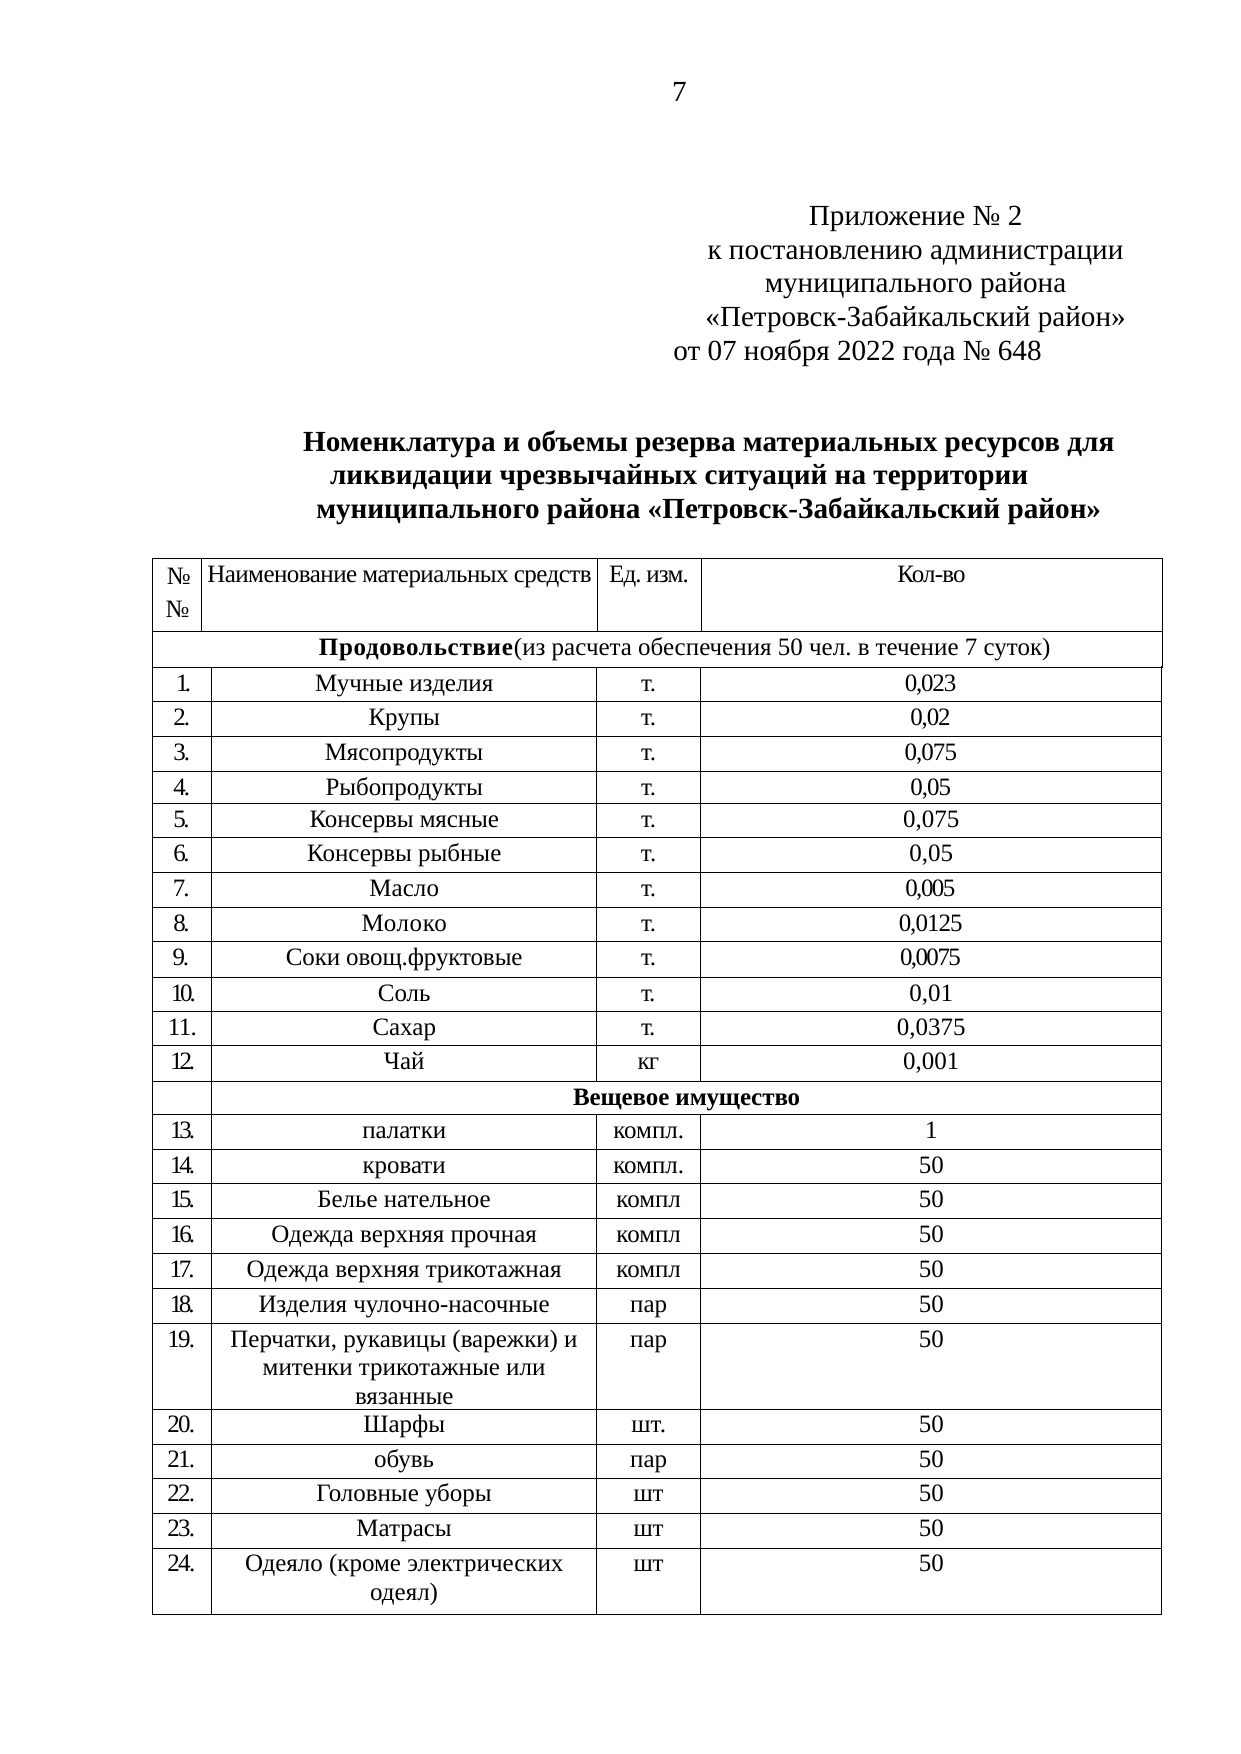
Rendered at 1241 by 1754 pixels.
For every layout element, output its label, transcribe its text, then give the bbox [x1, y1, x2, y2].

table_cell Чай [212, 1046, 596, 1081]
table_cell 19. [153, 1324, 211, 1408]
text Приложение № 2 [650, 198, 1181, 232]
table_cell 0,075 [701, 737, 1161, 771]
table_cell т. [597, 772, 700, 803]
table_cell Продовольствие(из расчета обеспечения 50 чел. в течение 7 суток) [153, 632, 1162, 667]
table_cell палатки [212, 1115, 596, 1149]
table_cell Вещевое имущество [212, 1082, 1161, 1114]
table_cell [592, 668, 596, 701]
table_cell 2. [153, 702, 211, 736]
table_cell 0,001 [701, 1046, 1161, 1081]
table_cell шт [597, 1549, 700, 1614]
table_cell 0,0375 [701, 1012, 1161, 1045]
table_cell Белье нательное [212, 1184, 596, 1218]
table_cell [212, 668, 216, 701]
table_cell Сахар [212, 1012, 596, 1045]
table_cell пар [597, 1289, 700, 1323]
text к постановлению администрации [650, 232, 1181, 266]
table_cell шт. [597, 1410, 700, 1443]
table_cell т. [597, 908, 700, 941]
table_cell 16. [153, 1219, 211, 1253]
table_cell [153, 1082, 211, 1114]
table_cell Молоко [212, 908, 596, 941]
table_cell т. [597, 1012, 700, 1045]
table_cell т. [597, 668, 700, 701]
text «Петровск-Забайкальский район» [650, 299, 1181, 333]
table_cell 0,05 [701, 838, 1161, 872]
table_cell кг [597, 1046, 700, 1081]
table_cell 1 [701, 1115, 1161, 1149]
table_cell Шарфы [212, 1410, 596, 1443]
table_cell Головные уборы [212, 1479, 596, 1512]
table_cell компл. [597, 1115, 700, 1149]
table_cell 18. [153, 1289, 211, 1323]
table_cell 8. [153, 908, 211, 941]
table_cell 0,0125 [701, 908, 1161, 941]
table_cell 0,05 [701, 772, 1161, 803]
table_cell 7. [153, 873, 211, 907]
table_cell Мясопродукты [212, 737, 596, 771]
table_cell т. [597, 702, 700, 736]
table_cell 4. [153, 772, 211, 803]
table_cell пар [597, 1324, 700, 1408]
table_header Ед. изм. [598, 559, 701, 631]
table_cell Матрасы [212, 1514, 596, 1547]
table_cell кровати [212, 1150, 596, 1183]
table_cell 50 [701, 1184, 1161, 1218]
table_cell Рыбопродукты [212, 772, 596, 803]
table_cell Одеяло (кроме электрических одеял) [212, 1549, 596, 1614]
table_cell 50 [701, 1549, 1161, 1614]
table_cell 50 [701, 1324, 1161, 1408]
table_cell Одежда верхняя прочная [212, 1219, 596, 1253]
text от 07 ноября 2022 года № 648 [177, 333, 1181, 366]
table_cell 12. [153, 1046, 211, 1081]
table_cell 1. [153, 668, 211, 701]
table_cell 0,02 [701, 702, 1161, 736]
table_cell 21. [153, 1445, 211, 1477]
table_cell шт [597, 1514, 700, 1547]
table_cell 3. [153, 737, 211, 771]
table_cell 0,005 [701, 873, 1161, 907]
text муниципального района [650, 266, 1181, 299]
table_cell Консервы мясные [212, 804, 596, 837]
table_cell 6. [153, 838, 211, 872]
table_cell 23. [153, 1514, 211, 1547]
table_cell 11. [153, 1012, 211, 1045]
table_cell 0,0075 [701, 942, 1161, 977]
table_cell 0,075 [701, 804, 1161, 837]
table_cell 15. [153, 1184, 211, 1218]
table_cell Соль [212, 978, 596, 1011]
table_cell компл [597, 1184, 700, 1218]
title Номенклатура и объемы резерва материальных ресурсов для ликвидации чрезвычайных ситуаций на территории [177, 424, 1181, 491]
table_cell Соки овощ.фруктовые [212, 942, 596, 977]
table_cell т. [597, 838, 700, 872]
table_cell 14. [153, 1150, 211, 1183]
table_cell 0,01 [701, 978, 1161, 1011]
table_header Кол-во [702, 559, 1162, 631]
table_cell пар [597, 1445, 700, 1477]
table_cell Одежда верхняя трикотажная [212, 1254, 596, 1288]
table_header Наименование материальных средств [202, 559, 597, 631]
title муниципального района «Петровск-Забайкальский район» [177, 491, 1181, 524]
table_cell обувь [212, 1445, 596, 1477]
table_cell Масло [212, 873, 596, 907]
table_cell 9. [153, 942, 211, 977]
table_cell 50 [701, 1254, 1161, 1288]
table_cell Консервы рыбные [212, 838, 596, 872]
table_cell 13. [153, 1115, 211, 1149]
table_cell Изделия чулочно-насочные трикотажные и вязаные [212, 1289, 596, 1323]
table_cell 22. [153, 1479, 211, 1512]
table_cell 50 [701, 1445, 1161, 1477]
table_cell т. [597, 942, 700, 977]
table_cell 20. [153, 1410, 211, 1443]
table_cell 50 [701, 1410, 1161, 1443]
table_cell 50 [701, 1150, 1161, 1183]
table_cell т. [597, 978, 700, 1011]
table_cell 50 [701, 1219, 1161, 1253]
table_cell 24. [153, 1549, 211, 1614]
table_cell компл [597, 1219, 700, 1253]
table_cell т. [597, 737, 700, 771]
table_cell т. [597, 873, 700, 907]
table_cell шт [597, 1479, 700, 1512]
table_cell Перчатки, рукавицы (варежки) и митенки трикотажные или вязанные [212, 1324, 596, 1408]
table_cell 50 [701, 1289, 1161, 1323]
table_cell 50 [701, 1479, 1161, 1512]
table_cell 5. [153, 804, 211, 837]
table_cell компл. [597, 1150, 700, 1183]
table_cell 17. [153, 1254, 211, 1288]
table_cell Крупы [212, 702, 596, 736]
table_cell т. [597, 804, 700, 837]
table_cell 50 [701, 1514, 1161, 1547]
table_cell 10. [153, 978, 211, 1011]
table_cell 0,023 [701, 668, 1161, 701]
table_cell компл [597, 1254, 700, 1288]
